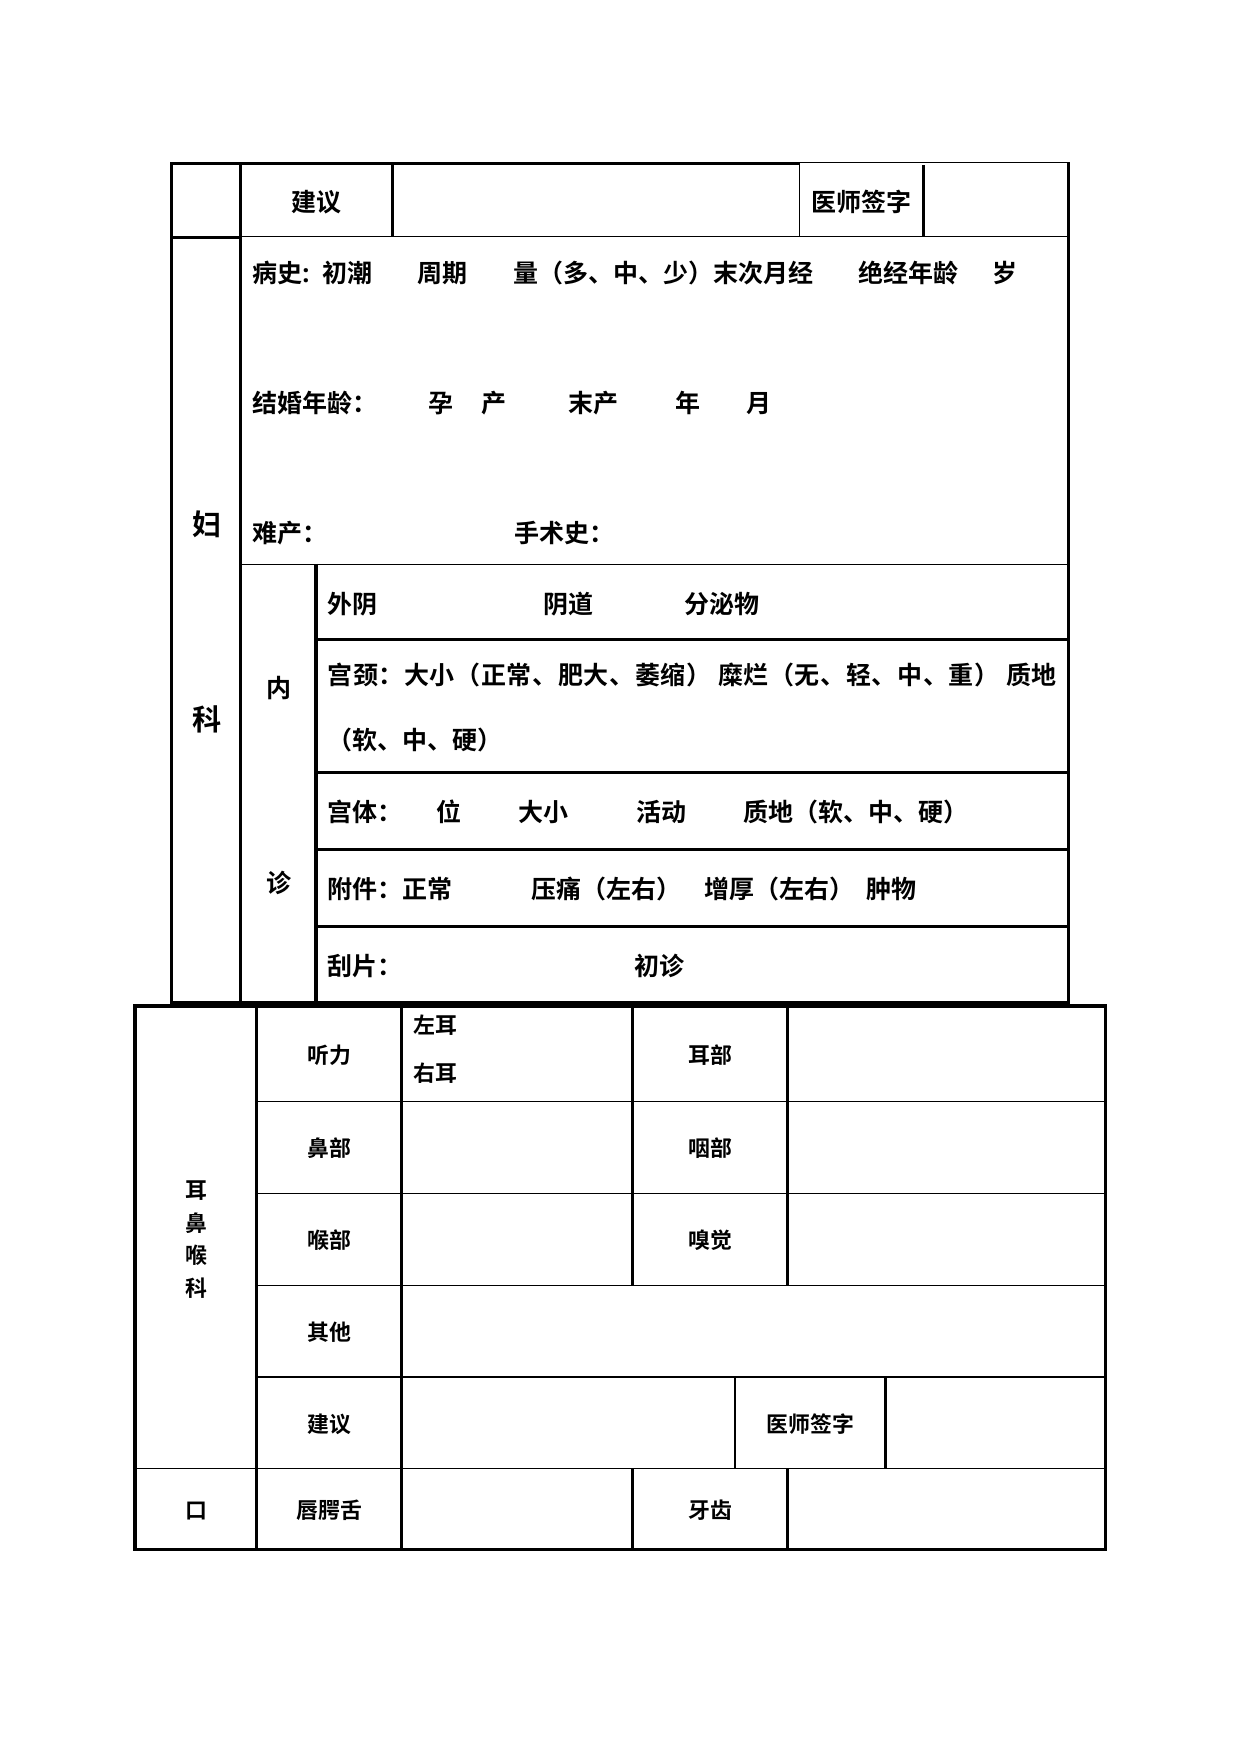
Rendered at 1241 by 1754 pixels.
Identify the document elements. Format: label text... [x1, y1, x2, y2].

table_cell 阴道 分泌物 [412, 565, 1067, 638]
table_cell [403, 1102, 631, 1193]
table_header 耳 鼻 喉 科 [137, 1008, 255, 1468]
table_cell [403, 1286, 1104, 1376]
table_cell 医师签字 [800, 163, 923, 236]
table_cell [789, 1469, 1104, 1548]
table_cell 鼻部 [258, 1102, 400, 1193]
table_cell [403, 1469, 631, 1548]
table_cell 牙齿 [634, 1469, 786, 1548]
table_cell 喉部 [258, 1194, 400, 1284]
table_cell 病史: 初潮 周期 量（多、中、少）末次月经 绝经年龄 岁 结婚年龄： 孕 产 末产 年 月 难产： 手术史： [242, 237, 1067, 564]
table_cell 妇 科 [173, 239, 239, 1001]
table_cell [923, 163, 1067, 236]
table_cell 嗅觉 [634, 1194, 786, 1284]
table_cell 唇腭舌 [258, 1469, 400, 1548]
table_header 听力 [258, 1008, 400, 1101]
table_header 左耳 右耳 [403, 1008, 631, 1101]
table_cell 其他 [258, 1286, 400, 1376]
table_cell 建议 [258, 1378, 400, 1468]
table_cell 附件：正常 压痛（左右） 增厚（左右） 肿物 [318, 851, 1067, 924]
table_cell [789, 1102, 1104, 1193]
table_cell [887, 1378, 1104, 1468]
table_cell [789, 1194, 1104, 1284]
table_cell [394, 165, 799, 236]
table_cell 刮片： 初诊 [318, 928, 1067, 1001]
table_cell 内 诊 [242, 565, 314, 1001]
table_cell 宫体： 位 大小 活动 质地（软、中、硬） [318, 774, 1067, 848]
table_cell 医师签字 [736, 1378, 884, 1468]
table_header 耳部 [634, 1008, 786, 1101]
table_cell 咽部 [634, 1102, 786, 1193]
table_cell 宫颈：大小（正常、肥大、萎缩） 糜烂（无、轻、中、重） 质地（软、中、硬） [318, 641, 1067, 771]
table_cell 口 腔 科 [137, 1469, 255, 1548]
table_cell 外阴 [318, 565, 412, 638]
table_cell [403, 1194, 631, 1284]
table_cell 建议 [242, 165, 391, 236]
table_cell [403, 1378, 734, 1468]
table_header [789, 1008, 1104, 1101]
